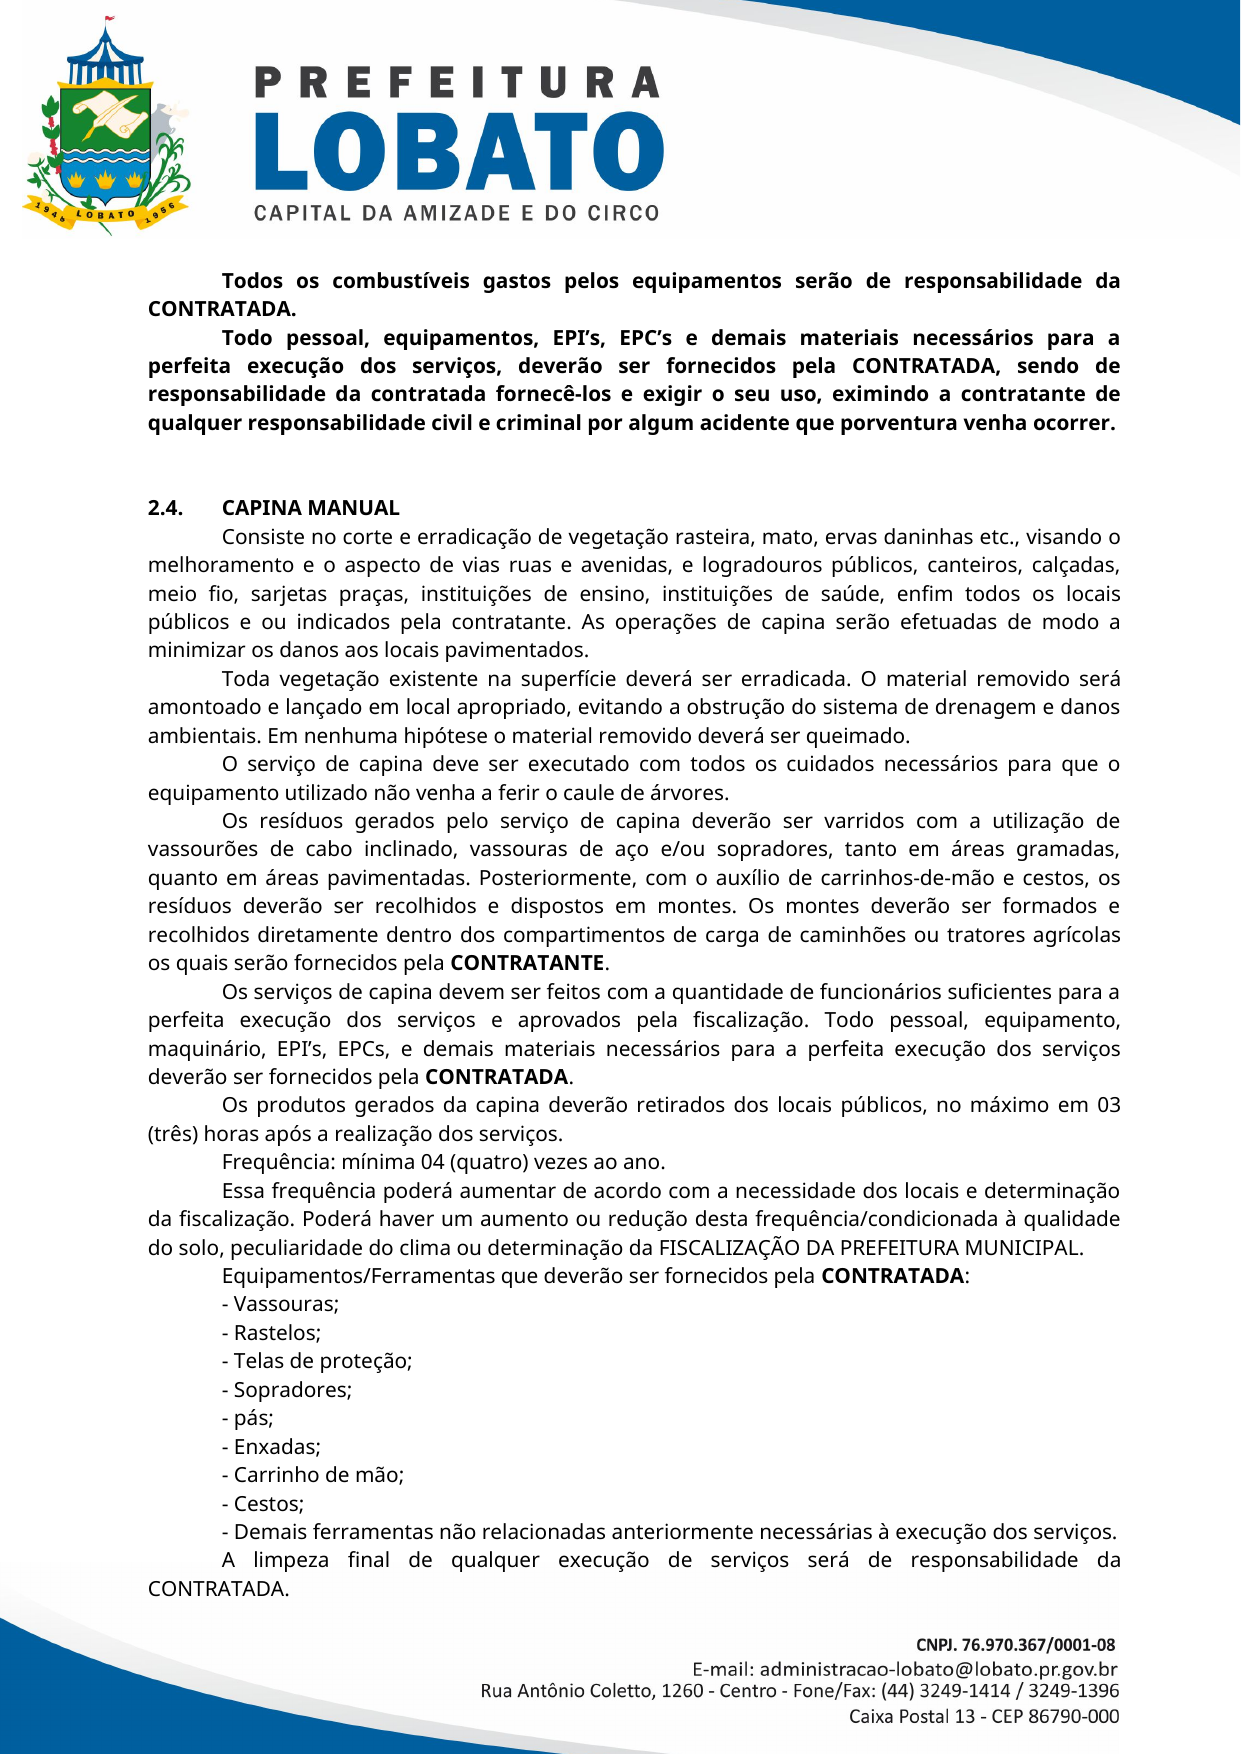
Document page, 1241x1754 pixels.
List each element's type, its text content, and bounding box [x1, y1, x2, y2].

text - Vassouras; [148, 1289, 1122, 1318]
text - Rastelos; [148, 1318, 1122, 1346]
picture [0, 1562, 1119, 1754]
text - pás; [148, 1403, 1122, 1432]
text Toda vegetação existente na superfície deverá ser erradicada. O material removido será amontoado e lançado em local apropriado, evitando a obstrução do sistema de drenagem e danos ambientais. Em nenhuma hipótese o material removido deverá ser queimado. [148, 664, 1122, 749]
text Todos os combustíveis gastos pelos equipamentos serão de responsabilidade da CONTRATADA. [148, 266, 1122, 323]
picture [22, 0, 1241, 239]
list CAPINA MANUAL [148, 493, 1122, 522]
text Essa frequência poderá aumentar de acordo com a necessidade dos locais e determinação da fiscalização. Poderá haver um aumento ou redução desta frequência/condicionada à qualidade do solo, peculiaridade do clima ou determinação da FISCALIZAÇÃO DA PREFEITURA MUNICIPAL. [148, 1176, 1122, 1261]
text - Enxadas; [148, 1432, 1122, 1460]
text Os serviços de capina devem ser feitos com a quantidade de funcionários suficientes para a perfeita execução dos serviços e aprovados pela fiscalização. Todo pessoal, equipamento, maquinário, EPI’s, EPCs, e demais materiais necessários para a perfeita execução dos serviços deverão ser fornecidos pela CONTRATADA. [148, 977, 1122, 1091]
text Equipamentos/Ferramentas que deverão ser fornecidos pela CONTRATADA: [148, 1261, 1122, 1289]
text Os produtos gerados da capina deverão retirados dos locais públicos, no máximo em 03 (três) horas após a realização dos serviços. [148, 1091, 1122, 1147]
text Os resíduos gerados pelo serviço de capina deverão ser varridos com a utilização de vassourões de cabo inclinado, vassouras de aço e/ou sopradores, tanto em áreas gramadas, quanto em áreas pavimentadas. Posteriormente, com o auxílio de carrinhos-de-mão e cestos, os resíduos deverão ser recolhidos e dispostos em montes. Os montes deverão ser formados e recolhidos diretamente dentro dos compartimentos de carga de caminhões ou tratores agrícolas os quais serão fornecidos pela CONTRATANTE. [148, 806, 1122, 977]
text - Sopradores; [148, 1375, 1122, 1403]
text Frequência: mínima 04 (quatro) vezes ao ano. [148, 1147, 1122, 1176]
text - Carrinho de mão; [148, 1460, 1122, 1489]
text - Demais ferramentas não relacionadas anteriormente necessárias à execução dos serviços. [148, 1517, 1122, 1546]
text A limpeza final de qualquer execução de serviços será de responsabilidade da CONTRATADA. [148, 1546, 1122, 1602]
text - Cestos; [148, 1489, 1122, 1517]
text Consiste no corte e erradicação de vegetação rasteira, mato, ervas daninhas etc., visando o melhoramento e o aspecto de vias ruas e avenidas, e logradouros públicos, canteiros, calçadas, meio fio, sarjetas praças, instituições de ensino, instituições de saúde, enfim todos os locais públicos e ou indicados pela contratante. As operações de capina serão efetuadas de modo a minimizar os danos aos locais pavimentados. [148, 522, 1122, 664]
text - Telas de proteção; [148, 1346, 1122, 1375]
text O serviço de capina deve ser executado com todos os cuidados necessários para que o equipamento utilizado não venha a ferir o caule de árvores. [148, 749, 1122, 806]
text Todo pessoal, equipamentos, EPI’s, EPC’s e demais materiais necessários para a perfeita execução dos serviços, deverão ser fornecidos pela CONTRATADA, sendo de responsabilidade da contratada fornecê-los e exigir o seu uso, eximindo a contratante de qualquer responsabilidade civil e criminal por algum acidente que porventura venha ocorrer. [148, 323, 1122, 436]
